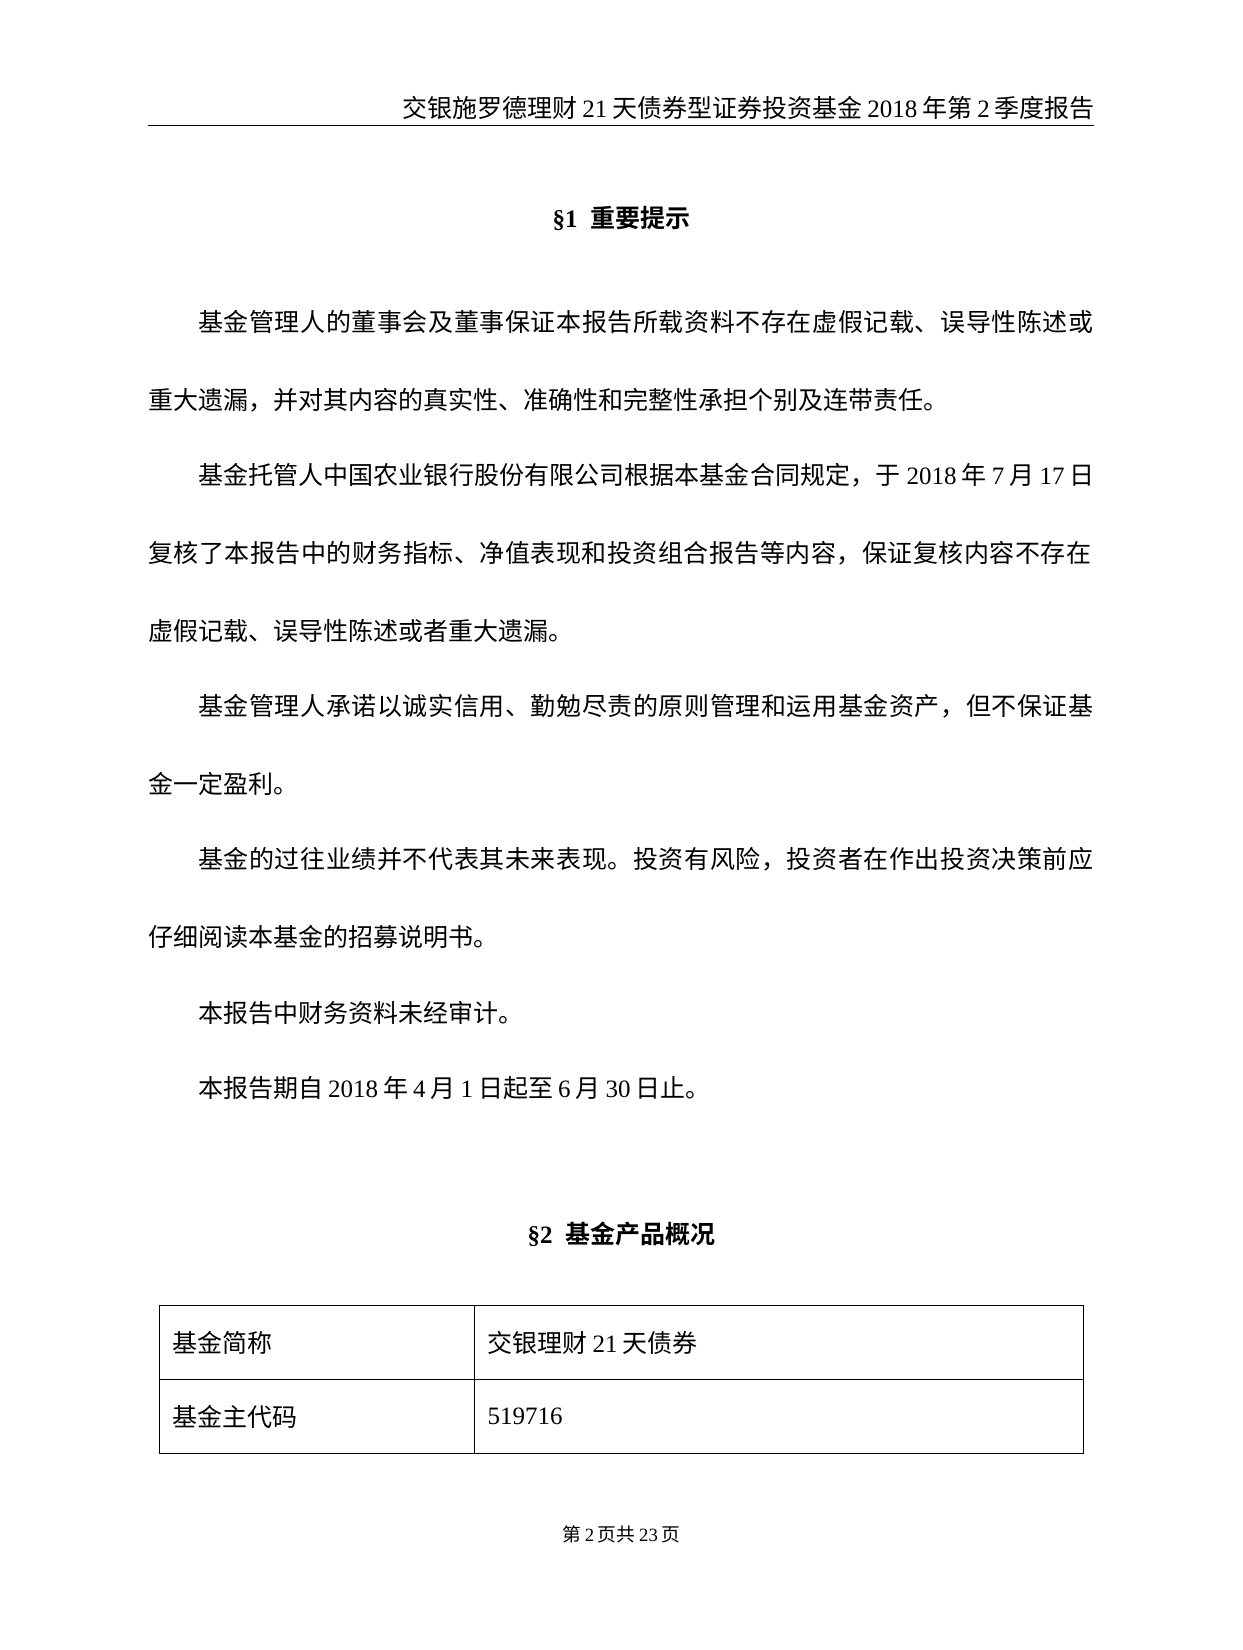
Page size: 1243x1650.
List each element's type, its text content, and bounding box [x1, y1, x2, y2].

text 本报告期自2018年4月1日起至6月30日止。 [148, 1054, 1094, 1119]
table_header 交银理财21天债券 [475, 1306, 1083, 1379]
text 基金的过往业绩并不代表其未来表现。投资有风险，投资者在作出投资决策前应仔细阅读本基金的招募说明书。 [148, 826, 1094, 968]
text 本报告中财务资料未经审计。 [148, 979, 1094, 1044]
text 基金托管人中国农业银行股份有限公司根据本基金合同规定，于2018年7月17日复核了本报告中的财务指标、净值表现和投资组合报告等内容，保证复核内容不存在虚假记载、误导性陈述或者重大遗漏。 [148, 441, 1094, 662]
subtitle §2 基金产品概况 [148, 1200, 1094, 1265]
text 基金管理人承诺以诚实信用、勤勉尽责的原则管理和运用基金资产，但不保证基金一定盈利。 [148, 672, 1094, 815]
text 基金管理人的董事会及董事保证本报告所载资料不存在虚假记载、误导性陈述或重大遗漏，并对其内容的真实性、准确性和完整性承担个别及连带责任。 [148, 288, 1094, 431]
table_cell 519716 [475, 1380, 1083, 1453]
table_header 基金简称 [160, 1306, 474, 1379]
subtitle §1 重要提示 [148, 184, 1094, 249]
table_cell 基金主代码 [160, 1380, 474, 1453]
